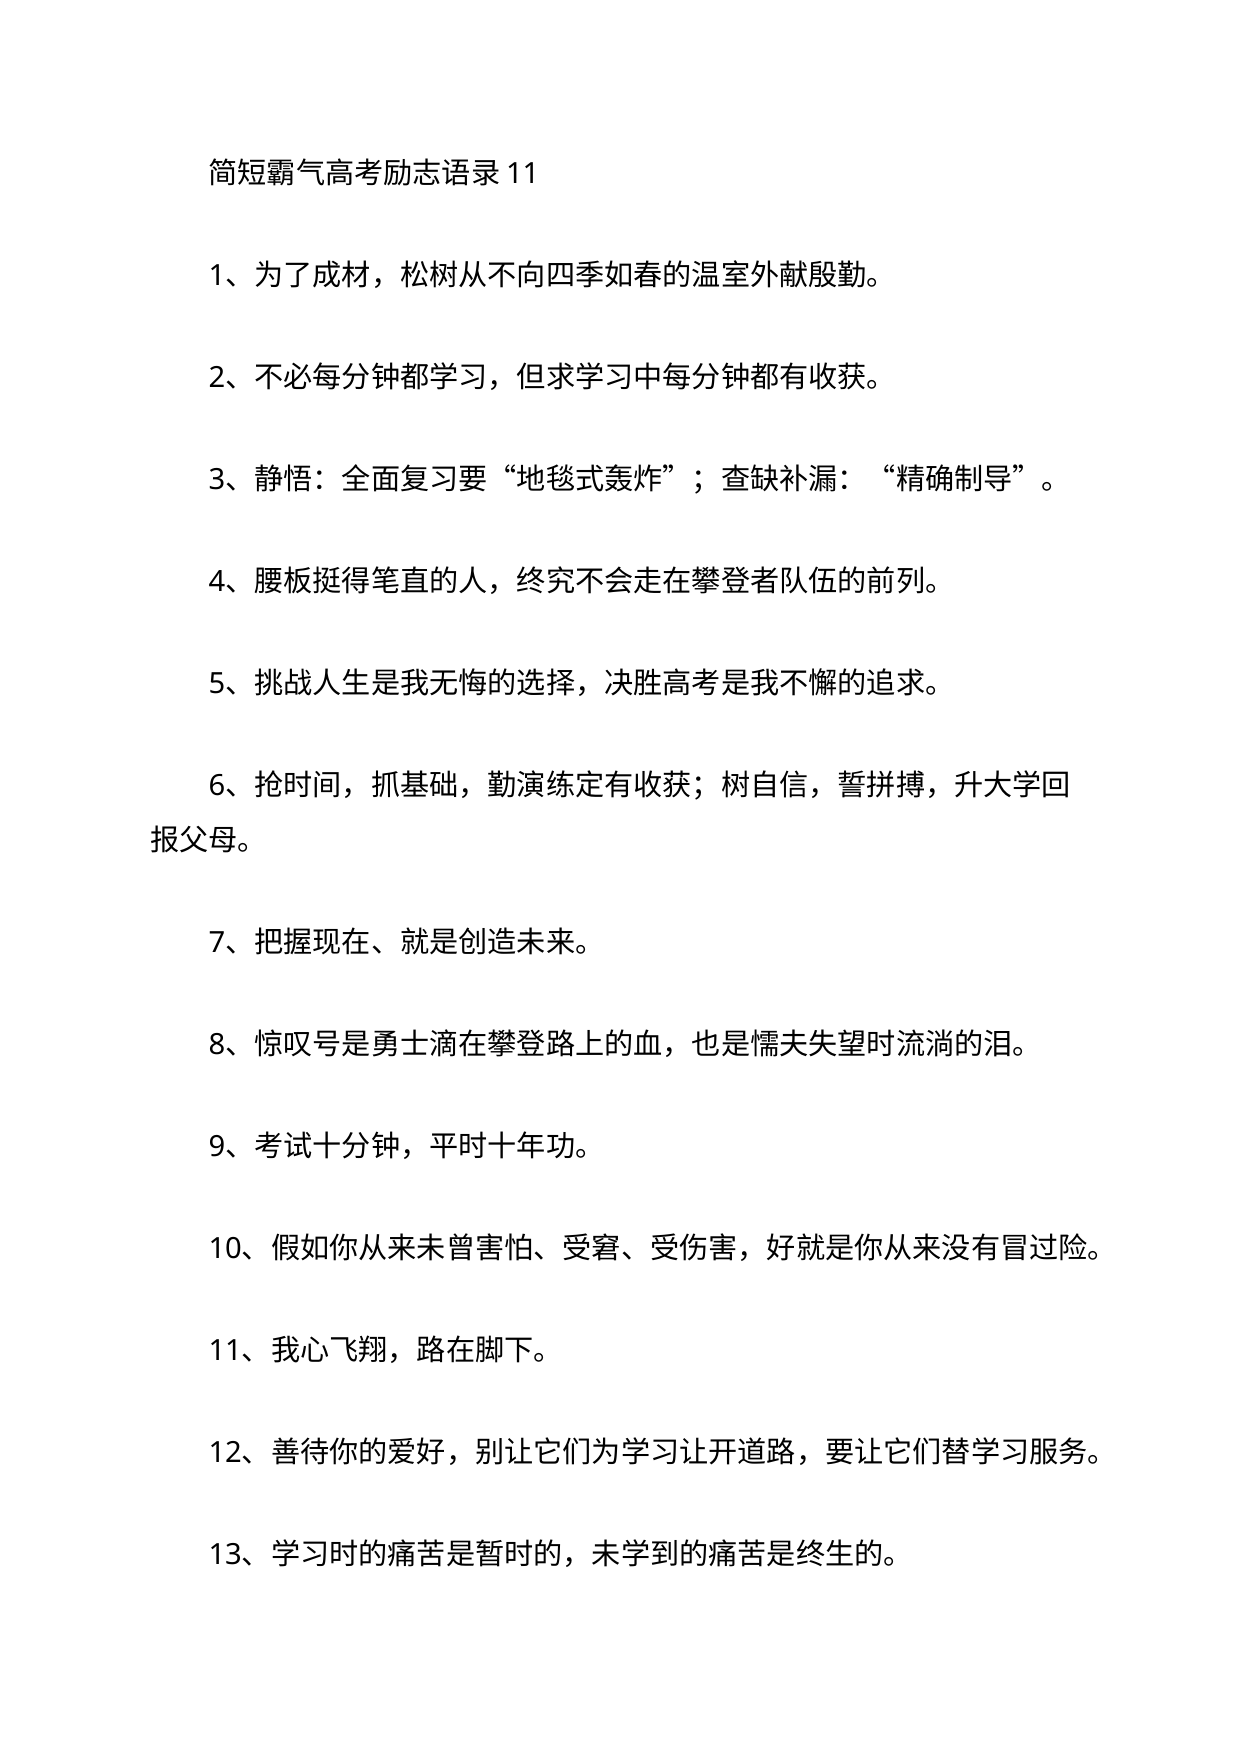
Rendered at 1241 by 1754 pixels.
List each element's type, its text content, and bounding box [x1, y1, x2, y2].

text 12、善待你的爱好，别让它们为学习让开道路，要让它们替学习服务。 [150, 1428, 1090, 1471]
text 4、腰板挺得笔直的人，终究不会走在攀登者队伍的前列。 [150, 558, 1090, 600]
text 7、把握现在、就是创造未来。 [150, 919, 1090, 961]
text 2、不必每分钟都学习，但求学习中每分钟都有收获。 [150, 354, 1090, 396]
text 6、抢时间，抓基础，勤演练定有收获；树自信，誓拼搏，升大学回报父母。 [150, 762, 1090, 859]
text 11、我心飞翔，路在脚下。 [150, 1327, 1090, 1369]
text 10、假如你从来未曾害怕、受窘、受伤害，好就是你从来没有冒过险。 [150, 1224, 1090, 1267]
text 简短霸气高考励志语录11 [150, 150, 1090, 192]
text 9、考试十分钟，平时十年功。 [150, 1123, 1090, 1165]
text 5、挑战人生是我无悔的选择，决胜高考是我不懈的追求。 [150, 660, 1090, 702]
text 1、为了成材，松树从不向四季如春的温室外献殷勤。 [150, 252, 1090, 294]
text 13、学习时的痛苦是暂时的，未学到的痛苦是终生的。 [150, 1531, 1090, 1573]
text 8、惊叹号是勇士滴在攀登路上的血，也是懦夫失望时流淌的泪。 [150, 1021, 1090, 1063]
text 3、静悟：全面复习要“地毯式轰炸”；查缺补漏：“精确制导”。 [150, 456, 1090, 498]
